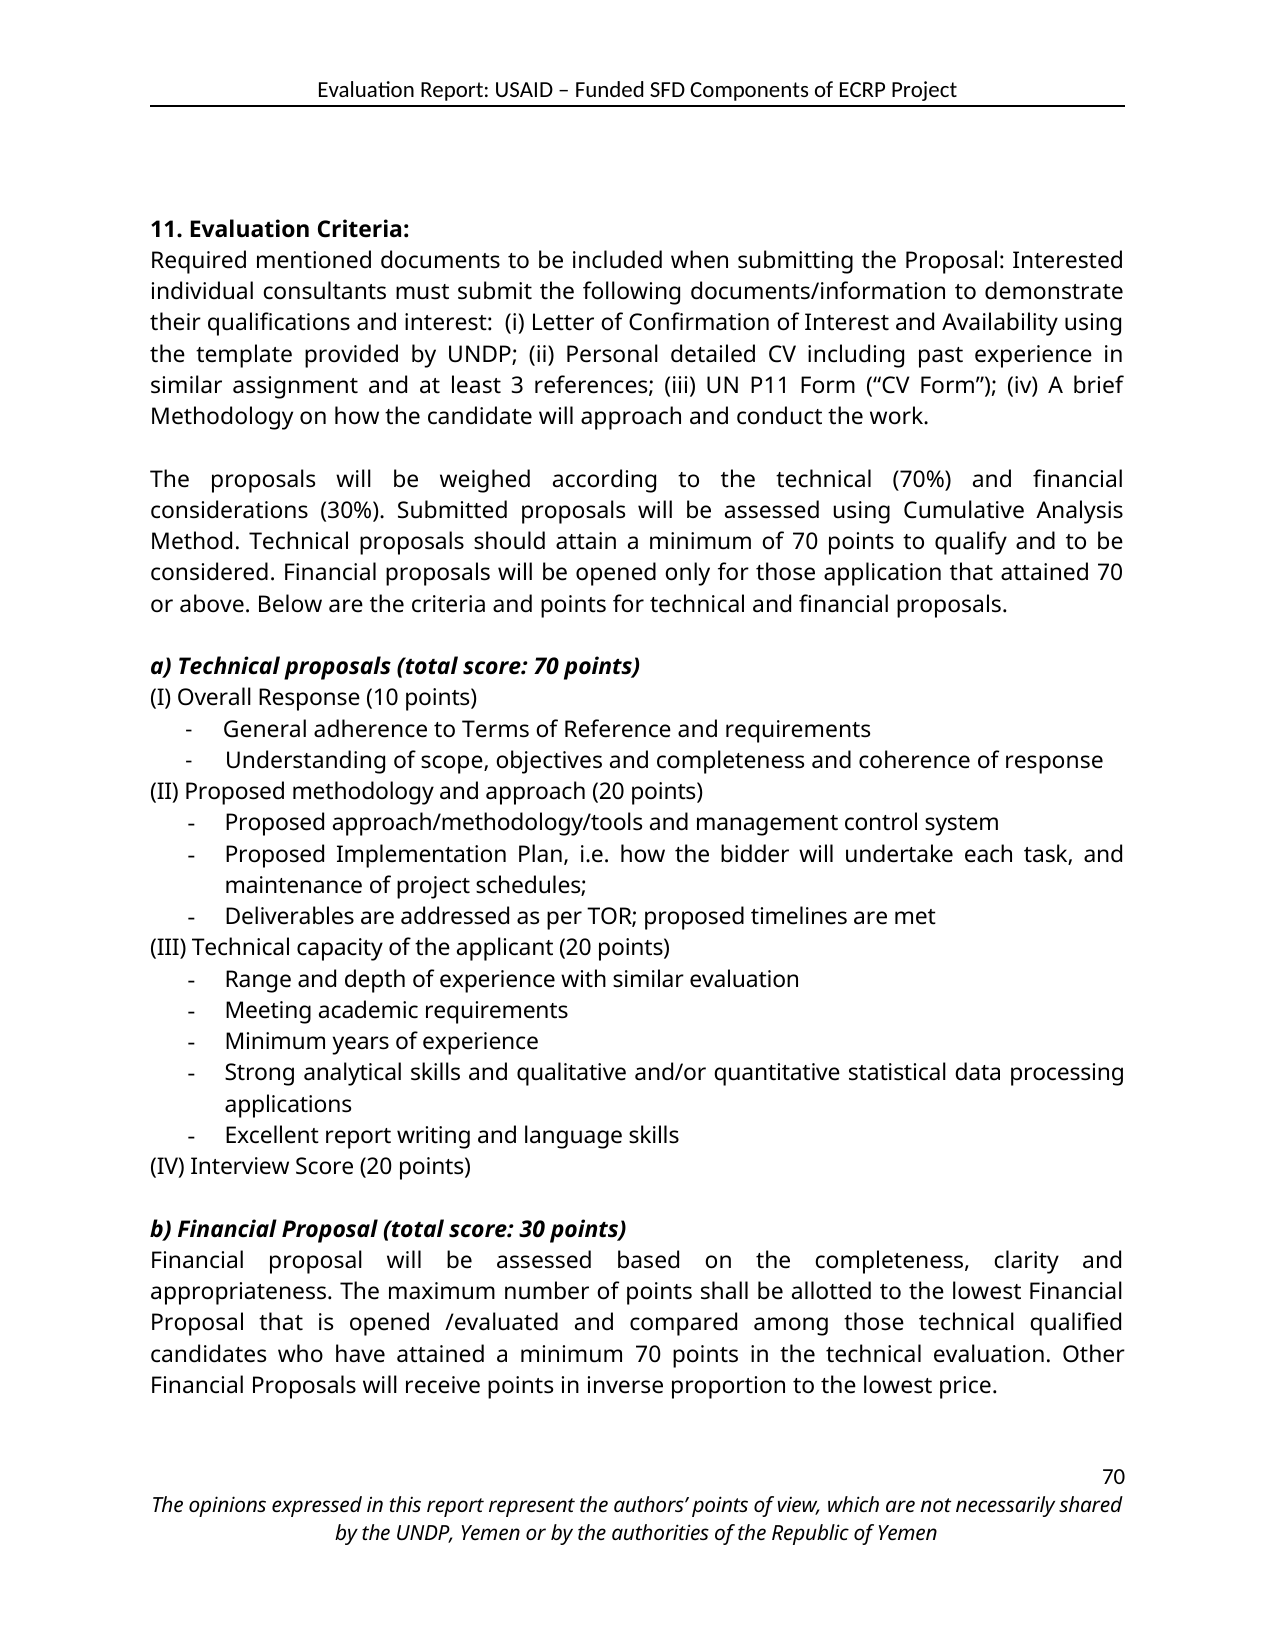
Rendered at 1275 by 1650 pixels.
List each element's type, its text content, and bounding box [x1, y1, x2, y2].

text The proposals will be weighed according to the technical (70%) and financial considerations (30%). Submitted proposals will be assessed using Cumulative Analysis Method. Technical proposals should attain a minimum of 70 points to qualify and to be considered. Financial proposals will be opened only for those application that attained 70 or above. Below are the criteria and points for technical and financial proposals. [150, 462, 1125, 619]
list General adherence to Terms of Reference and requirements [185, 712, 1125, 744]
text Financial proposal will be assessed based on the completeness, clarity and appropriateness. The maximum number of points shall be allotted to the lowest Financial Proposal that is opened /evaluated and compared among those technical qualified candidates who have attained a minimum 70 points in the technical evaluation. Other Financial Proposals will receive points in inverse proportion to the lowest price. [150, 1244, 1125, 1400]
text (IV) Interview Score (20 points) [150, 1150, 1125, 1181]
text Required mentioned documents to be included when submitting the Proposal: Interested individual consultants must submit the following documents/information to demonstrate their qualifications and interest: (i) Letter of Confirmation of Interest and Availability using the template provided by UNDP; (ii) Personal detailed CV including past experience in similar assignment and at least 3 references; (iii) UN P11 Form (“CV Form”); (iv) A brief Methodology on how the candidate will approach and conduct the work. [150, 244, 1125, 431]
list Meeting academic requirements [187, 994, 1125, 1025]
list Deliverables are addressed as per TOR; proposed timelines are met [187, 900, 1125, 931]
list Proposed approach/methodology/tools and management control system [187, 806, 1125, 837]
text (I) Overall Response (10 points) [150, 681, 1125, 712]
text (II) Proposed methodology and approach (20 points) [150, 775, 1125, 806]
list Excellent report writing and language skills [187, 1119, 1125, 1150]
list Proposed Implementation Plan, i.e. how the bidder will undertake each task, and maintenance of project schedules; [187, 837, 1125, 900]
list Range and depth of experience with similar evaluation [187, 962, 1125, 994]
list Understanding of scope, objectives and completeness and coherence of response [185, 744, 1125, 775]
text (III) Technical capacity of the applicant (20 points) [150, 931, 1125, 962]
text a) Technical proposals (total score: 70 points) [150, 650, 1125, 681]
text 11. Evaluation Criteria: [150, 212, 1125, 244]
text b) Financial Proposal (total score: 30 points) [150, 1212, 1125, 1244]
list Minimum years of experience [187, 1025, 1125, 1056]
list Strong analytical skills and qualitative and/or quantitative statistical data processing applications [187, 1056, 1125, 1119]
